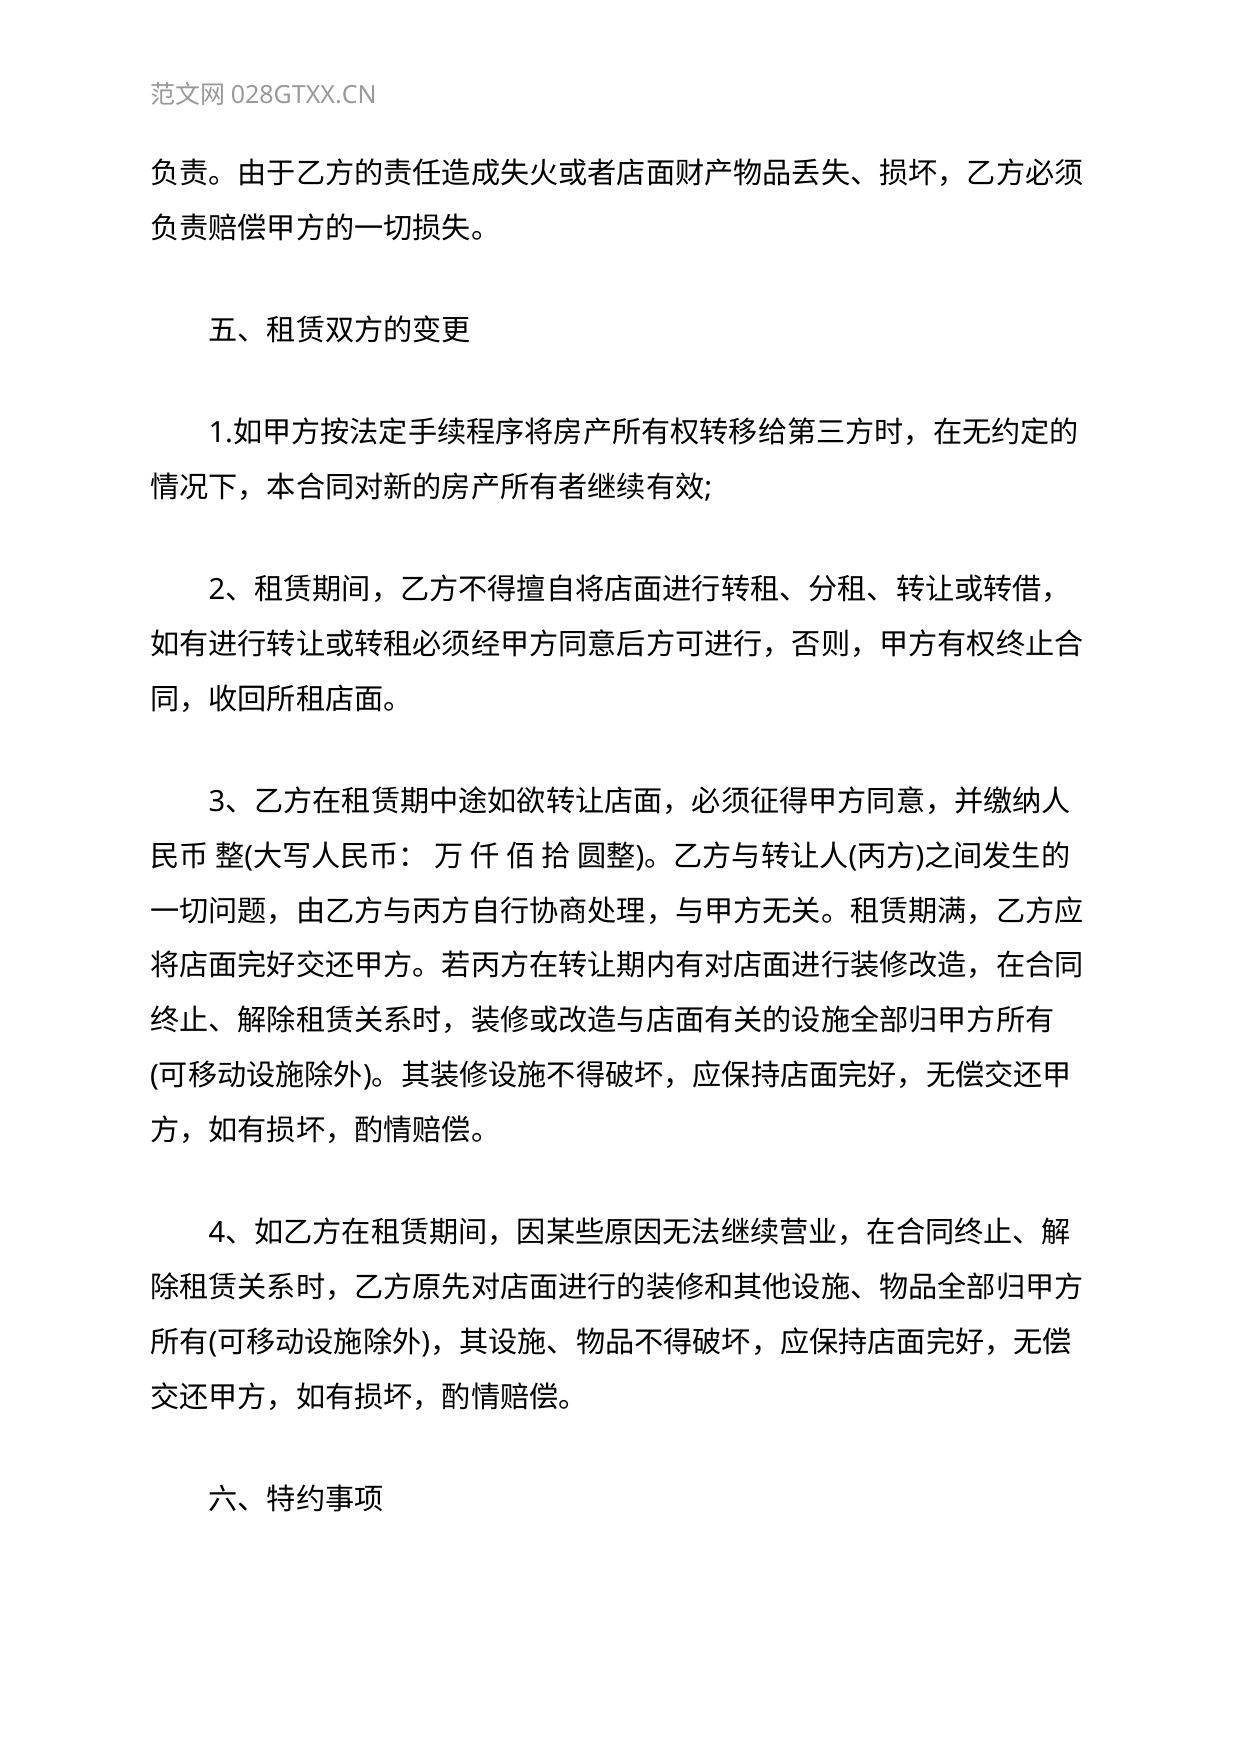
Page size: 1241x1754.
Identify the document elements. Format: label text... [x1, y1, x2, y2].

text 六、特约事项 [150, 1475, 1090, 1517]
text 1.如甲方按法定手续程序将房产所有权转移给第三方时，在无约定的情况下，本合同对新的房产所有者继续有效; [150, 408, 1090, 506]
text 4、如乙方在租赁期间，因某些原因无法继续营业，在合同终止、解除租赁关系时，乙方原先对店面进行的装修和其他设施、物品全部归甲方所有(可移动设施除外)，其设施、物品不得破坏，应保持店面完好，无偿交还甲方，如有损坏，酌情赔偿。 [150, 1208, 1090, 1416]
text 2、租赁期间，乙方不得擅自将店面进行转租、分租、转让或转借，如有进行转让或转租必须经甲方同意后方可进行，否则，甲方有权终止合同，收回所租店面。 [150, 565, 1090, 718]
text 五、租赁双方的变更 [150, 307, 1090, 349]
text 3、乙方在租赁期中途如欲转让店面，必须征得甲方同意，并缴纳人民币 整(大写人民币： 万 仟 佰 拾 圆整)。乙方与转让人(丙方)之间发生的一切问题，由乙方与丙方自行协商处理，与甲方无关。租赁期满，乙方应将店面完好交还甲方。若丙方在转让期内有对店面进行装修改造，在合同终止、解除租赁关系时，装修或改造与店面有关的设施全部归甲方所有(可移动设施除外)。其装修设施不得破坏，应保持店面完好，无偿交还甲方，如有损坏，酌情赔偿。 [150, 777, 1090, 1149]
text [150, 150, 1090, 247]
